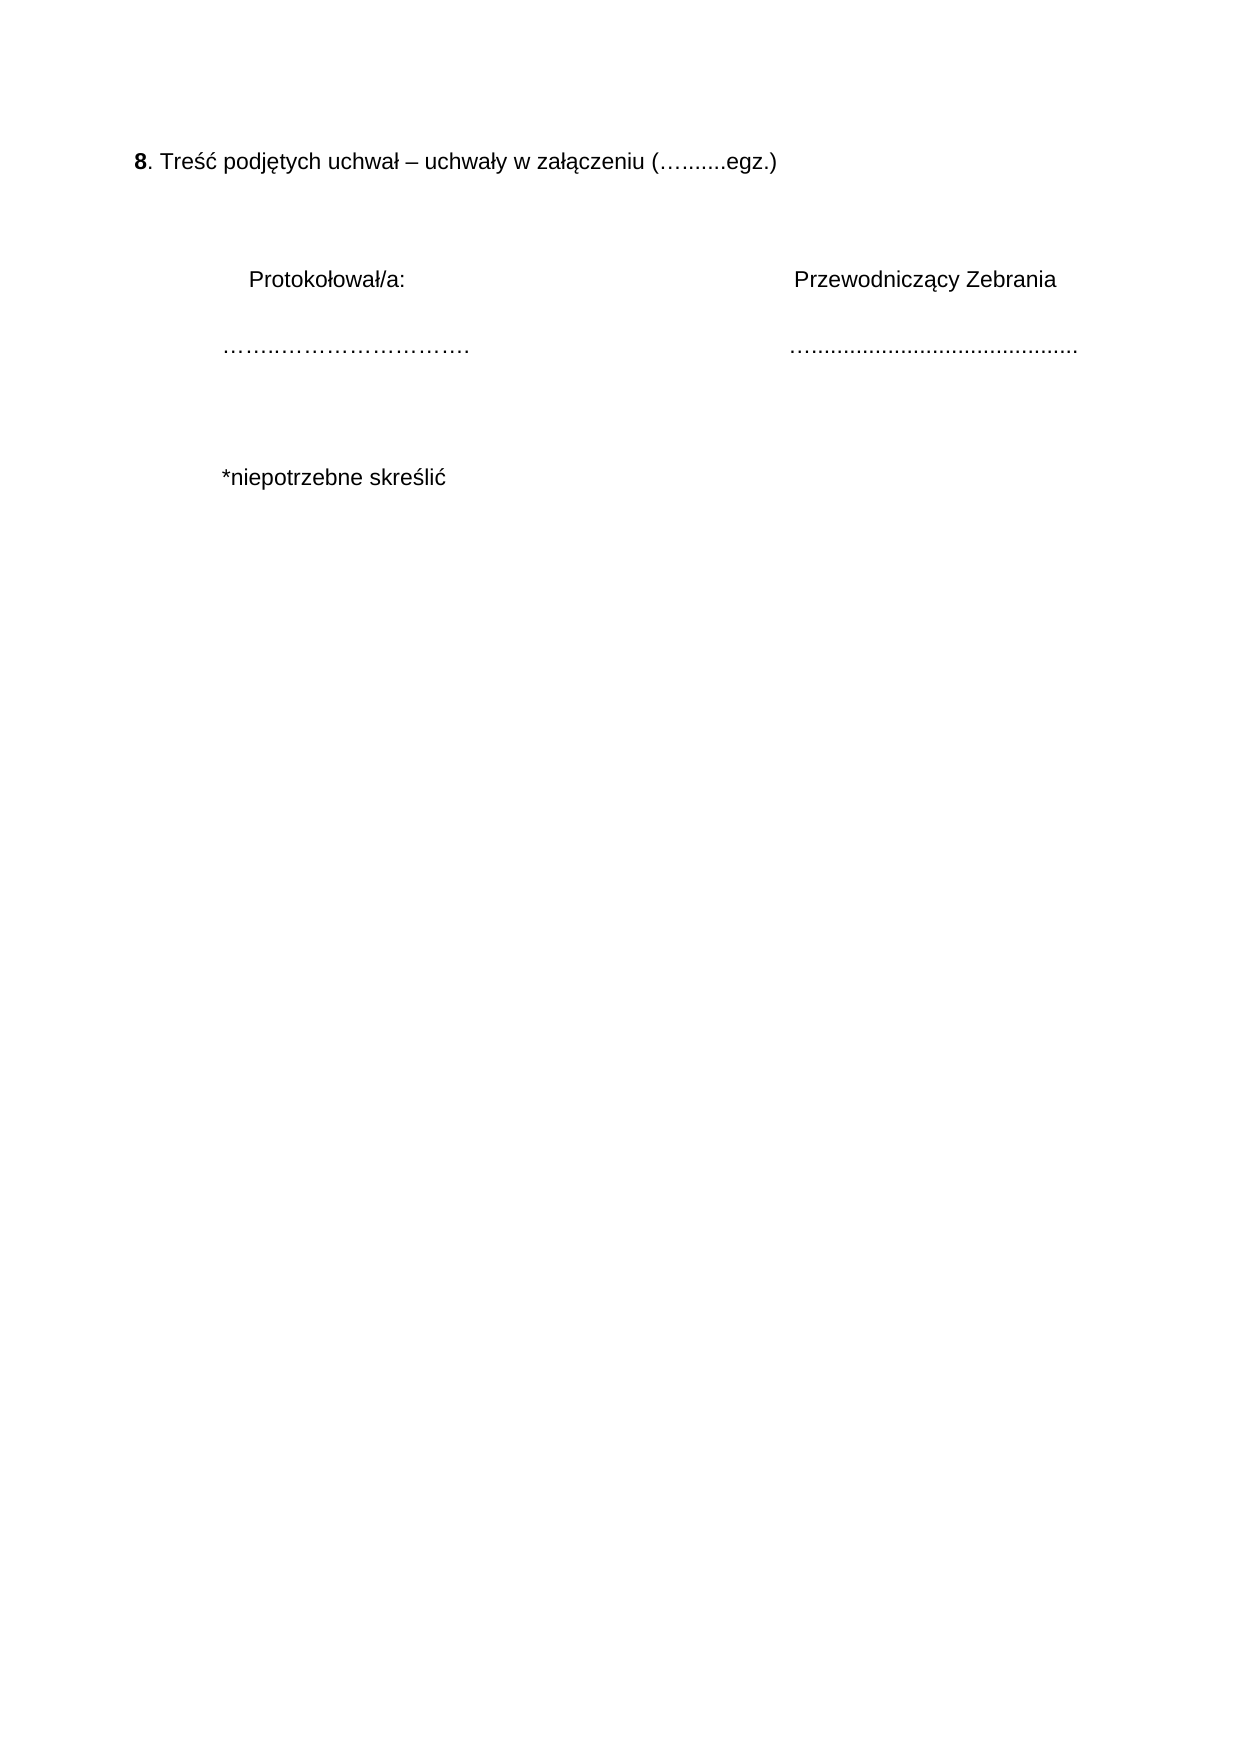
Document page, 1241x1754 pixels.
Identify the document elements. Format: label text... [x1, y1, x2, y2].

text *niepotrzebne skreślić [222, 464, 1093, 490]
text Protokołował/a: Przewodniczący Zebrania [134, 266, 1093, 292]
text ……..……………………. ….......................................... [222, 332, 1093, 358]
text 8. Treść podjętych uchwał – uchwały w załączeniu (….......egz.) [134, 148, 1093, 174]
